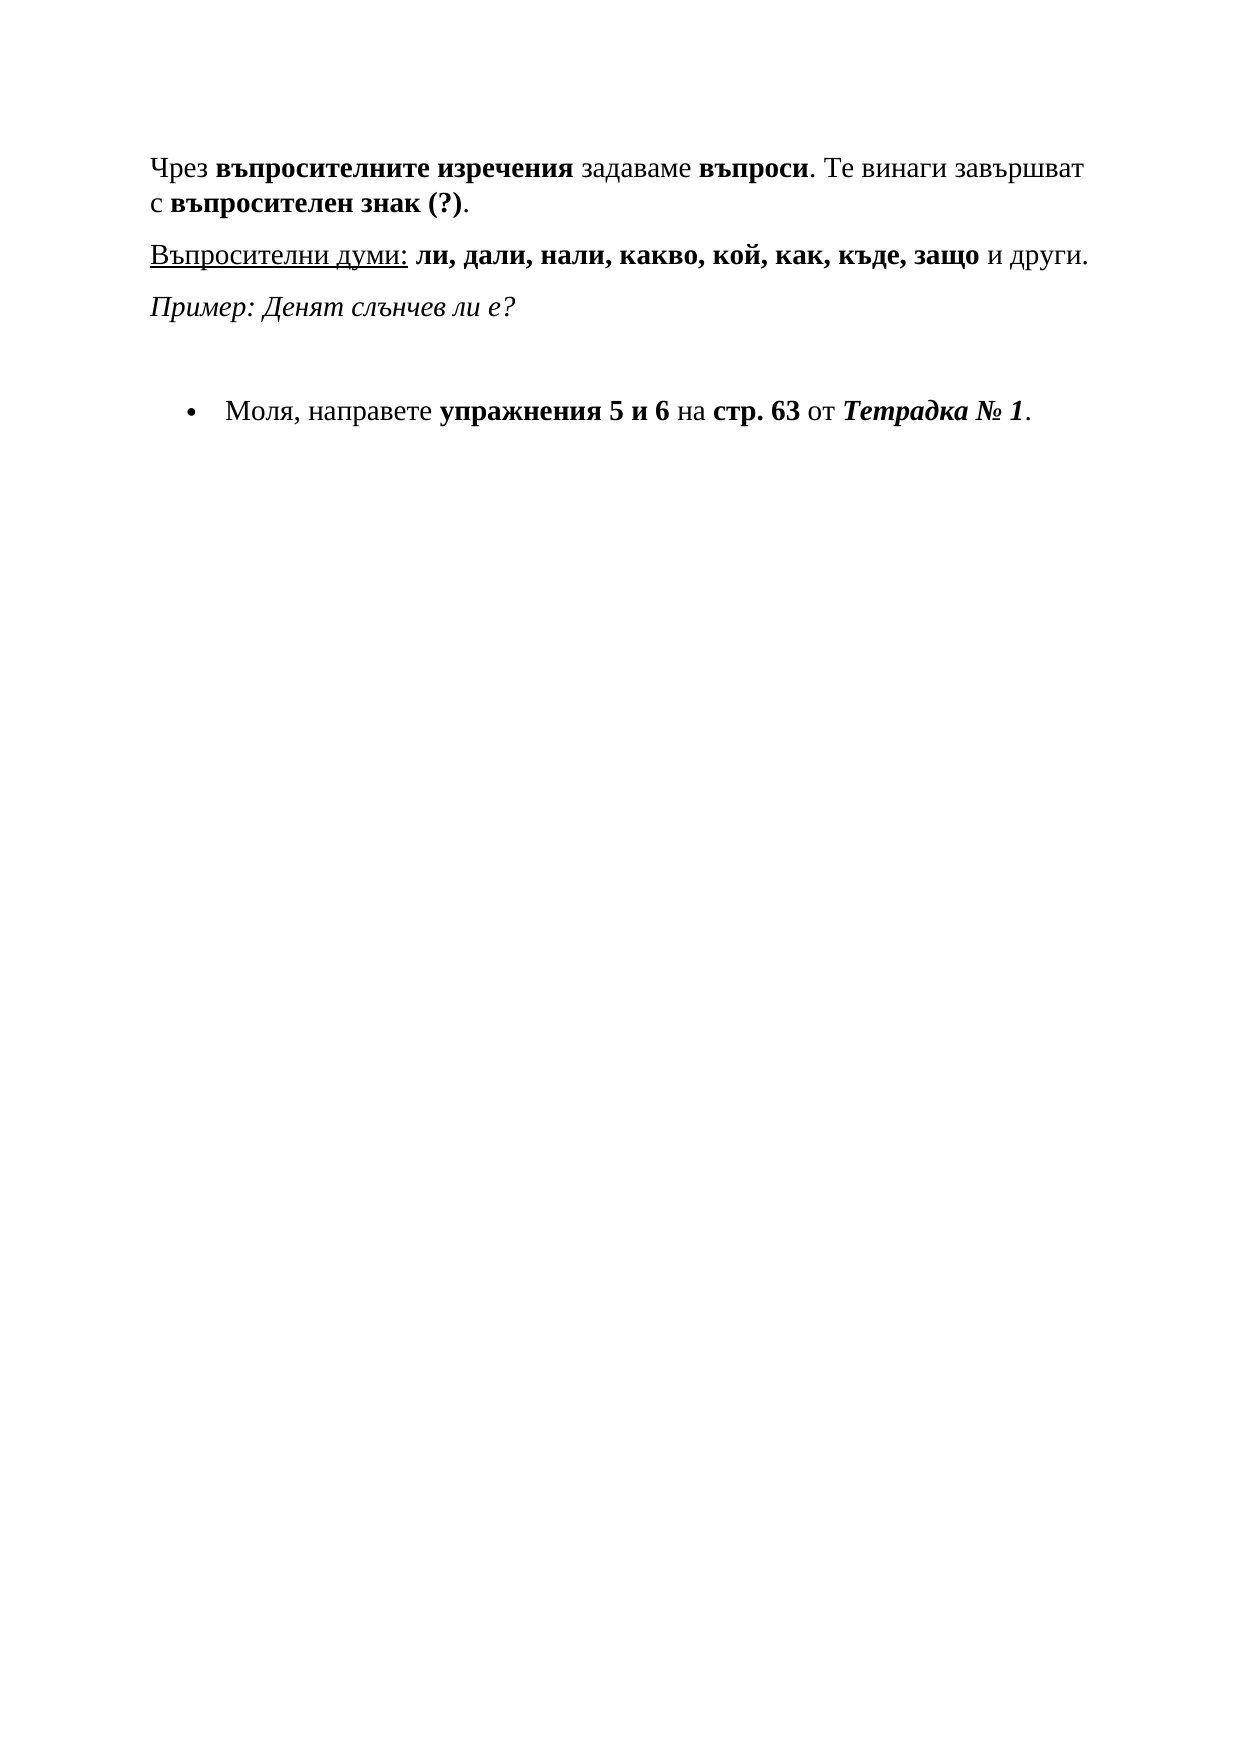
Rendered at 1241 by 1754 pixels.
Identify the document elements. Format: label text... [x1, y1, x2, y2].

text Пример: Денят слънчев ли е? [150, 289, 1090, 322]
list Моля, направете упражнения 5 и 6 на стр. 63 от Тетрадка № 1. [187, 393, 1090, 426]
text Въпросителни думи: ли, дали, нали, какво, кой, как, къде, защо и други. [150, 237, 1090, 271]
text Чрез въпросителните изречения задаваме въпроси. Те винаги завършват с въпросителен знак (?). [150, 150, 1090, 219]
